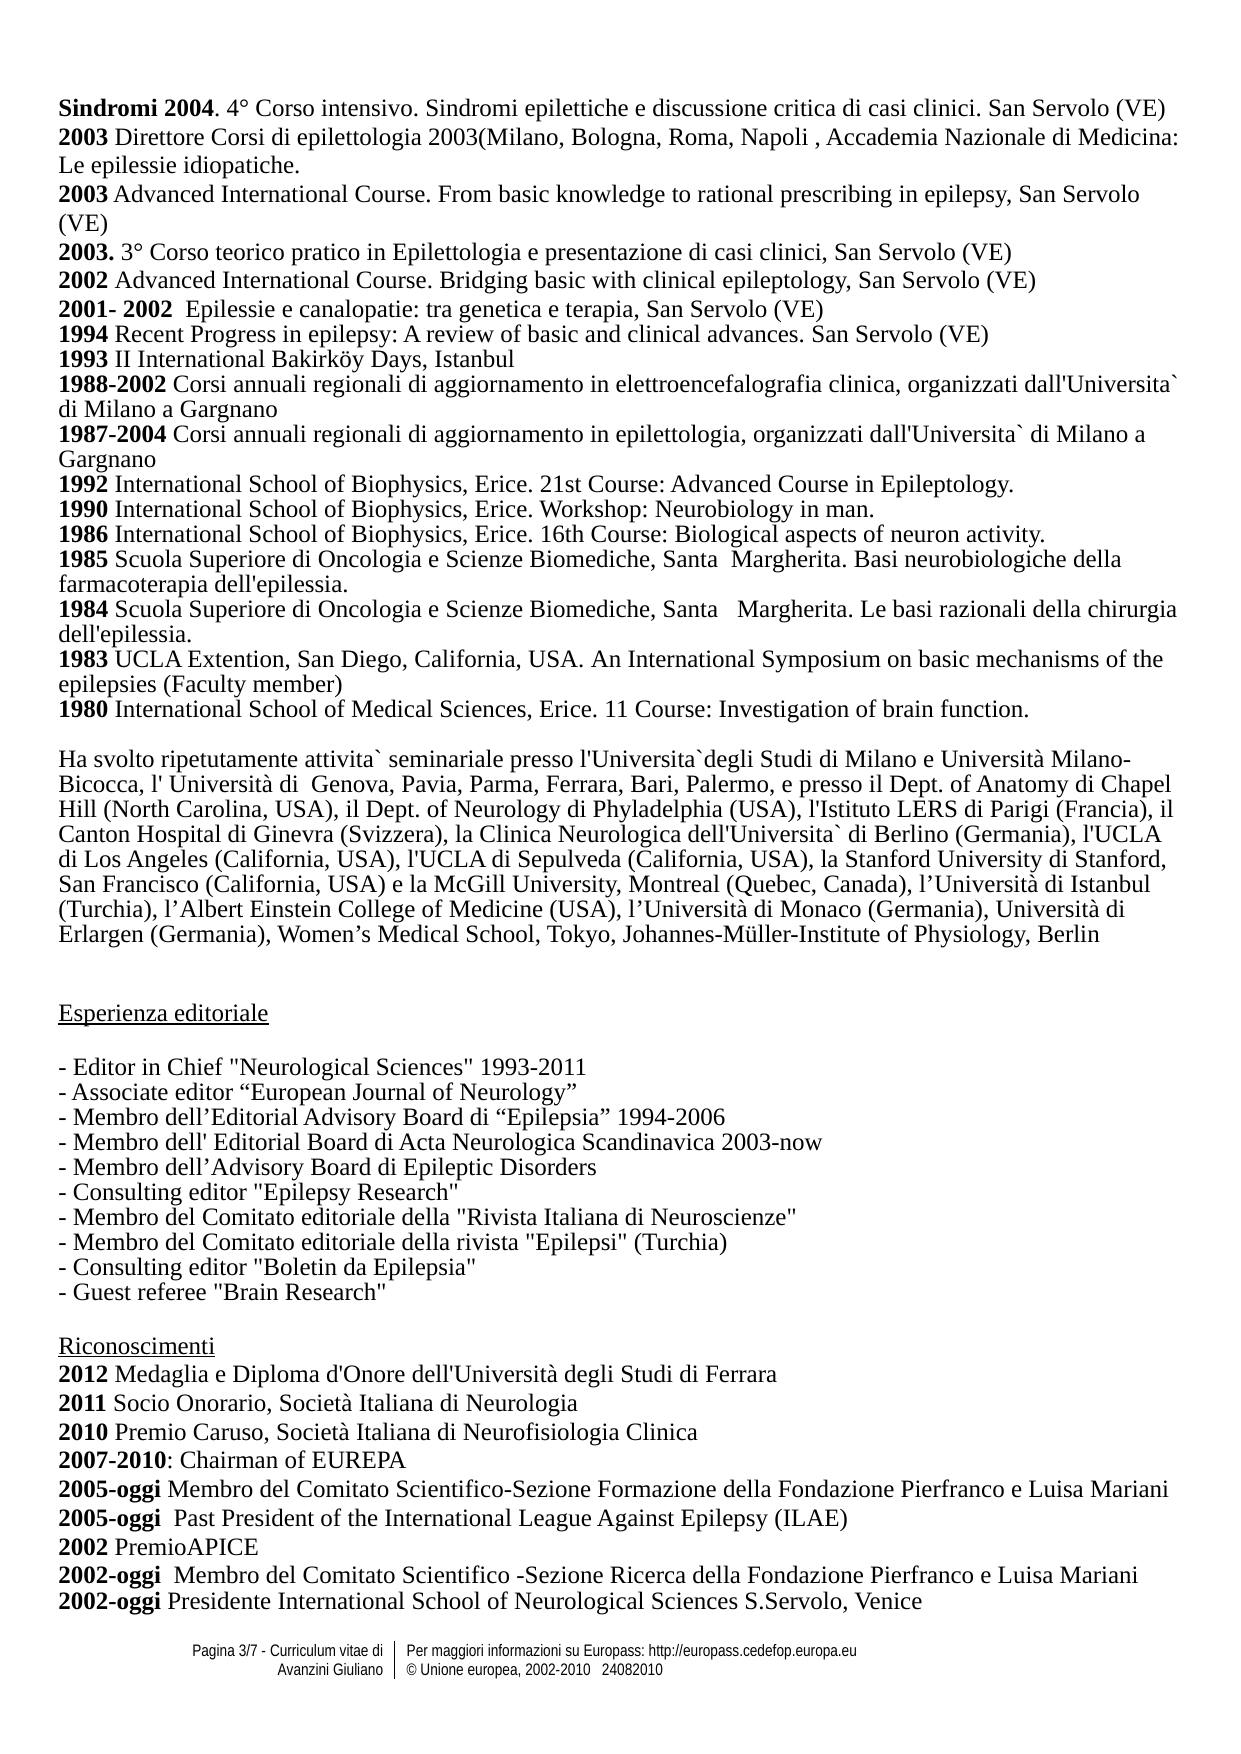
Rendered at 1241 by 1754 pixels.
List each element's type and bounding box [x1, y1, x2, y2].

table_cell [58, 89, 1180, 1618]
